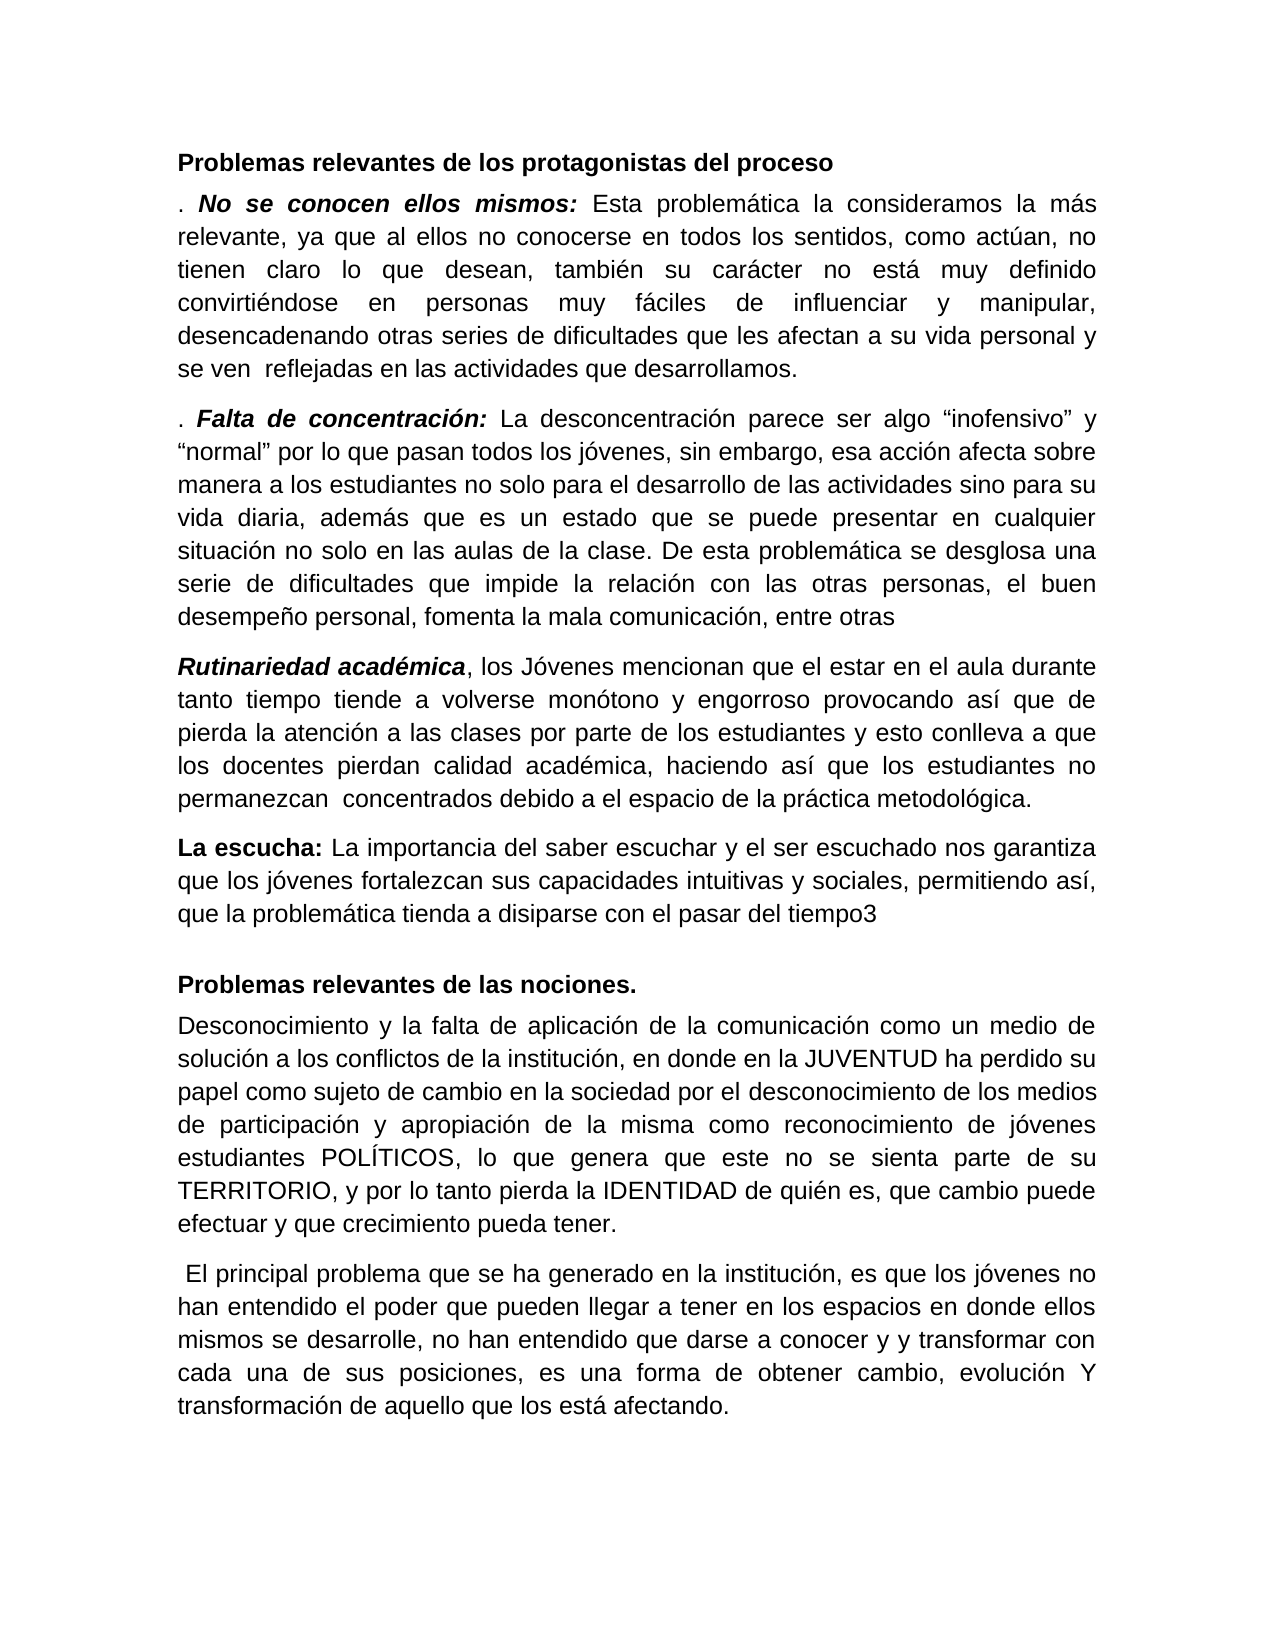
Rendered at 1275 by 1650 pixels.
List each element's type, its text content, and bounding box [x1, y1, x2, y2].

text La escucha: La importancia del saber escuchar y el ser escuchado nos garantiza que los jóvenes fortalezcan sus capacidades intuitivas y sociales, permitiendo así, que la problemática tienda a disiparse con el pasar del tiempo3 [177, 833, 1098, 928]
subtitle Problemas relevantes de las nociones. [177, 970, 1098, 999]
text El principal problema que se ha generado en la institución, es que los jóvenes no han entendido el poder que pueden llegar a tener en los espacios en donde ellos mismos se desarrolle, no han entendido que darse a conocer y y transformar con cada una de sus posiciones, es una forma de obtener cambio, evolución Y transformación de aquello que los está afectando. [177, 1259, 1098, 1420]
subtitle Problemas relevantes de los protagonistas del proceso [177, 148, 1098, 176]
text Rutinariedad académica, los Jóvenes mencionan que el estar en el aula durante tanto tiempo tiende a volverse monótono y engorroso provocando así que de pierda la atención a las clases por parte de los estudiantes y esto conlleva a que los docentes pierdan calidad académica, haciendo así que los estudiantes no permanezcan concentrados debido a el espacio de la práctica metodológica. [177, 652, 1098, 812]
text . No se conocen ellos mismos: Esta problemática la consideramos la más relevante, ya que al ellos no conocerse en todos los sentidos, como actúan, no tienen claro lo que desean, también su carácter no está muy definido convirtiéndose en personas muy fáciles de influenciar y manipular, desencadenando otras series de dificultades que les afectan a su vida personal y se ven reflejadas en las actividades que desarrollamos. [177, 189, 1098, 383]
text Desconocimiento y la falta de aplicación de la comunicación como un medio de solución a los conflictos de la institución, en donde en la JUVENTUD ha perdido su papel como sujeto de cambio en la sociedad por el desconocimiento de los medios de participación y apropiación de la misma como reconocimiento de jóvenes estudiantes POLÍTICOS, lo que genera que este no se sienta parte de su TERRITORIO, y por lo tanto pierda la IDENTIDAD de quién es, que cambio puede efectuar y que crecimiento pueda tener. [177, 1011, 1098, 1238]
text . Falta de concentración: La desconcentración parece ser algo “inofensivo” y “normal” por lo que pasan todos los jóvenes, sin embargo, esa acción afecta sobre manera a los estudiantes no solo para el desarrollo de las actividades sino para su vida diaria, además que es un estado que se puede presentar en cualquier situación no solo en las aulas de la clase. De esta problemática se desglosa una serie de dificultades que impide la relación con las otras personas, el buen desempeño personal, fomenta la mala comunicación, entre otras [177, 404, 1098, 631]
